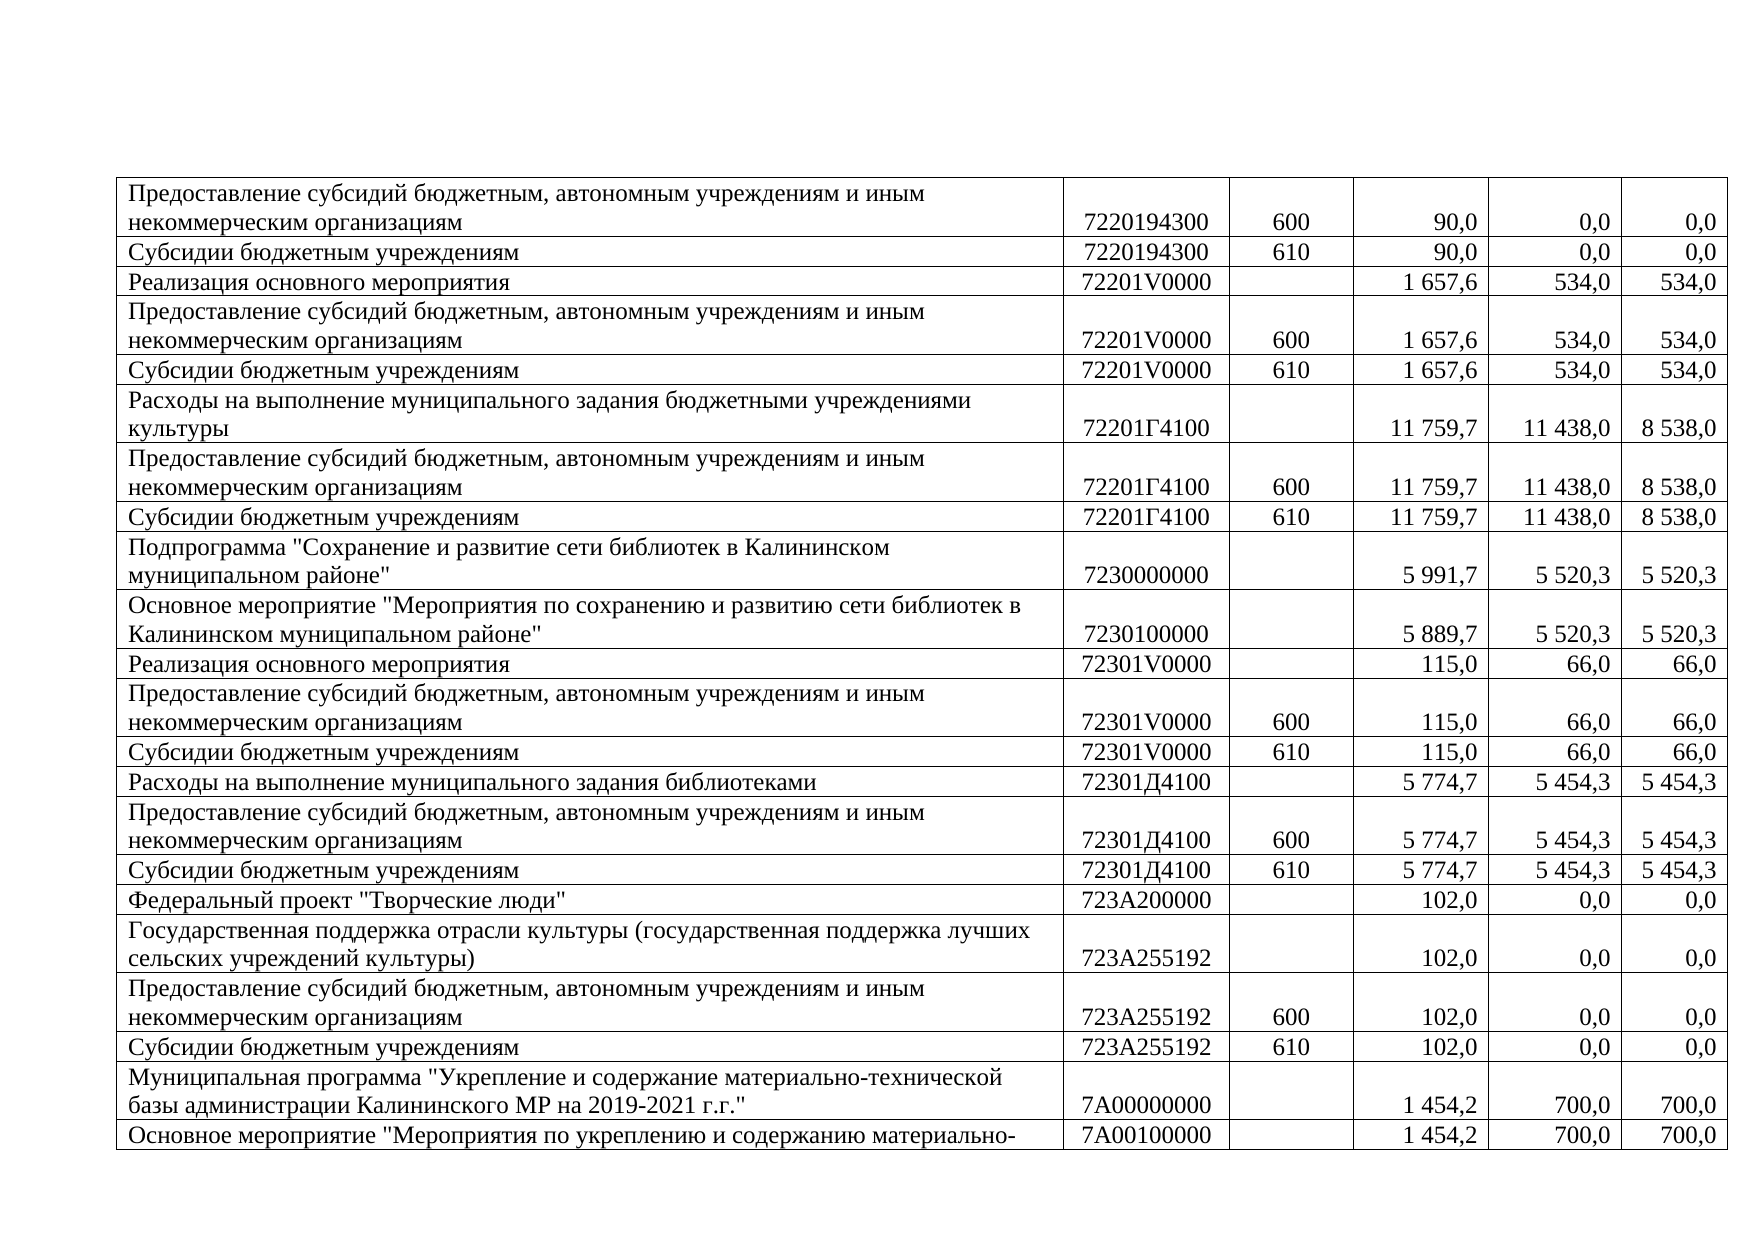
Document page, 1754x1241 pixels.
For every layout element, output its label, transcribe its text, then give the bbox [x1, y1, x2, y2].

table_cell Расходы на выполнение муниципального задания библиотеками [117, 767, 1063, 796]
table_cell [1230, 385, 1353, 442]
table_cell 72201V0000 [1064, 296, 1229, 354]
table_cell 723A255192 [1064, 973, 1229, 1031]
table_cell 600 [1230, 973, 1353, 1031]
table_cell 72201Г4100 [1064, 385, 1229, 442]
table_cell 66,0 [1489, 679, 1621, 736]
table_cell 5 454,3 [1622, 855, 1727, 884]
table_cell 723A255192 [1064, 915, 1229, 972]
table_cell 610 [1230, 855, 1353, 884]
table_cell 72301V0000 [1064, 649, 1229, 677]
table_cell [117, 1120, 1063, 1149]
table_cell [1230, 1062, 1353, 1119]
table_cell 5 774,7 [1354, 855, 1488, 884]
table_cell 8 538,0 [1622, 443, 1727, 501]
table_cell 72301V0000 [1064, 679, 1229, 736]
table_cell 600 [1230, 443, 1353, 501]
table_cell [1230, 767, 1353, 796]
table_cell 90,0 [1354, 178, 1488, 236]
table_cell 610 [1230, 1032, 1353, 1061]
table_cell Подпрограмма "Сохранение и развитие сети библиотек в Калининском муниципальном районе" [117, 532, 1063, 589]
table_cell Субсидии бюджетным учреждениям [117, 1032, 1063, 1061]
table_cell Федеральный проект "Творческие люди" [117, 885, 1063, 914]
table_cell 102,0 [1354, 1032, 1488, 1061]
table_cell 72301Д4100 [1064, 767, 1229, 796]
table_cell 5 454,3 [1489, 767, 1621, 796]
table_cell 5 991,7 [1354, 532, 1488, 589]
table_cell 610 [1230, 502, 1353, 531]
table_cell 1 454,2 [1354, 1120, 1488, 1149]
table_cell 7230100000 [1064, 590, 1229, 648]
table_cell 0,0 [1622, 885, 1727, 914]
table_cell [1230, 915, 1353, 972]
table_cell 5 774,7 [1354, 797, 1488, 854]
table_cell 66,0 [1489, 737, 1621, 766]
table_cell Государственная поддержка отрасли культуры (государственная поддержка лучших сельских учреждений культуры) [117, 915, 1063, 972]
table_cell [117, 178, 1063, 236]
table_cell 0,0 [1622, 1032, 1727, 1061]
table_cell 0,0 [1489, 1032, 1621, 1061]
table_cell 72201Г4100 [1064, 443, 1229, 501]
table_cell 534,0 [1489, 267, 1621, 295]
table_cell Основное мероприятие "Мероприятия по сохранению и развитию сети библиотек в Калининском муниципальном районе" [117, 590, 1063, 648]
table_cell 0,0 [1489, 237, 1621, 266]
table_cell 11 438,0 [1489, 385, 1621, 442]
table_cell 102,0 [1354, 973, 1488, 1031]
table_cell [1230, 590, 1353, 648]
table_cell 11 438,0 [1489, 502, 1621, 531]
table_cell 11 759,7 [1354, 502, 1488, 531]
table_cell 1 454,2 [1354, 1062, 1488, 1119]
table_cell 610 [1230, 737, 1353, 766]
table_cell 0,0 [1622, 237, 1727, 266]
table_cell 72301Д4100 [1064, 855, 1229, 884]
table_cell 1 657,6 [1354, 296, 1488, 354]
table_cell 90,0 [1354, 237, 1488, 266]
table_cell Реализация основного мероприятия [117, 649, 1063, 677]
table_cell 0,0 [1622, 915, 1727, 972]
table_cell 534,0 [1622, 355, 1727, 384]
table_cell Субсидии бюджетным учреждениям [117, 502, 1063, 531]
table_cell 11 759,7 [1354, 385, 1488, 442]
table_cell 66,0 [1622, 737, 1727, 766]
table_cell 5 454,3 [1622, 797, 1727, 854]
table_cell 5 520,3 [1622, 532, 1727, 589]
table_cell 723A255192 [1064, 1032, 1229, 1061]
table_cell 0,0 [1489, 973, 1621, 1031]
table_cell 115,0 [1354, 679, 1488, 736]
table_cell 600 [1230, 797, 1353, 854]
table_cell 72201V0000 [1064, 267, 1229, 295]
table_cell Расходы на выполнение муниципального задания бюджетными учреждениями культуры [117, 385, 1063, 442]
table_cell 5 454,3 [1489, 797, 1621, 854]
table_cell 102,0 [1354, 885, 1488, 914]
table_cell Предоставление субсидий бюджетным, автономным учреждениям и иным некоммерческим организациям [117, 973, 1063, 1031]
table_cell Субсидии бюджетным учреждениям [117, 237, 1063, 266]
table_cell 66,0 [1622, 649, 1727, 677]
table_cell 1 657,6 [1354, 267, 1488, 295]
table_cell [1230, 267, 1353, 295]
table_cell 5 774,7 [1354, 767, 1488, 796]
table_cell 5 520,3 [1489, 532, 1621, 589]
table_cell 5 454,3 [1622, 767, 1727, 796]
table_cell 0,0 [1489, 178, 1621, 236]
table_cell Реализация основного мероприятия [117, 267, 1063, 295]
table_cell 72201V0000 [1064, 355, 1229, 384]
table_cell 115,0 [1354, 649, 1488, 677]
table_cell 7A00000000 [1064, 1062, 1229, 1119]
table_cell [1230, 1120, 1353, 1149]
table_cell 700,0 [1622, 1120, 1727, 1149]
table_cell 534,0 [1489, 355, 1621, 384]
table_cell Муниципальная программа "Укрепление и содержание материально-технической базы администрации Калининского МР на 2019-2021 г.г." [117, 1062, 1063, 1119]
table_cell 72301Д4100 [1064, 797, 1229, 854]
table_cell 534,0 [1622, 296, 1727, 354]
table_cell 600 [1230, 178, 1353, 236]
table_cell 700,0 [1622, 1062, 1727, 1119]
table_cell 534,0 [1622, 267, 1727, 295]
table_cell Субсидии бюджетным учреждениям [117, 355, 1063, 384]
table_cell 11 438,0 [1489, 443, 1621, 501]
table_cell 700,0 [1489, 1120, 1621, 1149]
table_cell 610 [1230, 237, 1353, 266]
table_cell 102,0 [1354, 915, 1488, 972]
table_cell 723A200000 [1064, 885, 1229, 914]
table_cell Субсидии бюджетным учреждениям [117, 737, 1063, 766]
table_cell 115,0 [1354, 737, 1488, 766]
table_cell 600 [1230, 296, 1353, 354]
table_cell 5 454,3 [1489, 855, 1621, 884]
table_cell [1230, 649, 1353, 677]
table_cell Предоставление субсидий бюджетным, автономным учреждениям и иным некоммерческим организациям [117, 443, 1063, 501]
table_cell 72201Г4100 [1064, 502, 1229, 531]
table_cell 0,0 [1489, 915, 1621, 972]
table_cell 610 [1230, 355, 1353, 384]
table_cell Предоставление субсидий бюджетным, автономным учреждениям и иным некоммерческим организациям [117, 296, 1063, 354]
table_cell 534,0 [1489, 296, 1621, 354]
table_cell 72301V0000 [1064, 737, 1229, 766]
table_cell 600 [1230, 679, 1353, 736]
table_cell 0,0 [1622, 973, 1727, 1031]
table_cell 5 520,3 [1622, 590, 1727, 648]
table_cell Предоставление субсидий бюджетным, автономным учреждениям и иным некоммерческим организациям [117, 679, 1063, 736]
table_cell 0,0 [1622, 178, 1727, 236]
table_cell 0,0 [1489, 885, 1621, 914]
table_cell Предоставление субсидий бюджетным, автономным учреждениям и иным некоммерческим организациям [117, 797, 1063, 854]
table_cell 8 538,0 [1622, 385, 1727, 442]
table_cell 11 759,7 [1354, 443, 1488, 501]
table_cell 7A00100000 [1064, 1120, 1229, 1149]
table_cell [1230, 532, 1353, 589]
table_cell Субсидии бюджетным учреждениям [117, 855, 1063, 884]
table_cell 7230000000 [1064, 532, 1229, 589]
table_cell 1 657,6 [1354, 355, 1488, 384]
table_cell 66,0 [1622, 679, 1727, 736]
table_cell 7220194300 [1064, 237, 1229, 266]
table_cell 8 538,0 [1622, 502, 1727, 531]
table_cell 66,0 [1489, 649, 1621, 677]
table_cell 700,0 [1489, 1062, 1621, 1119]
table_cell 5 520,3 [1489, 590, 1621, 648]
table_cell 5 889,7 [1354, 590, 1488, 648]
table_cell [1230, 885, 1353, 914]
table_cell 7220194300 [1064, 178, 1229, 236]
